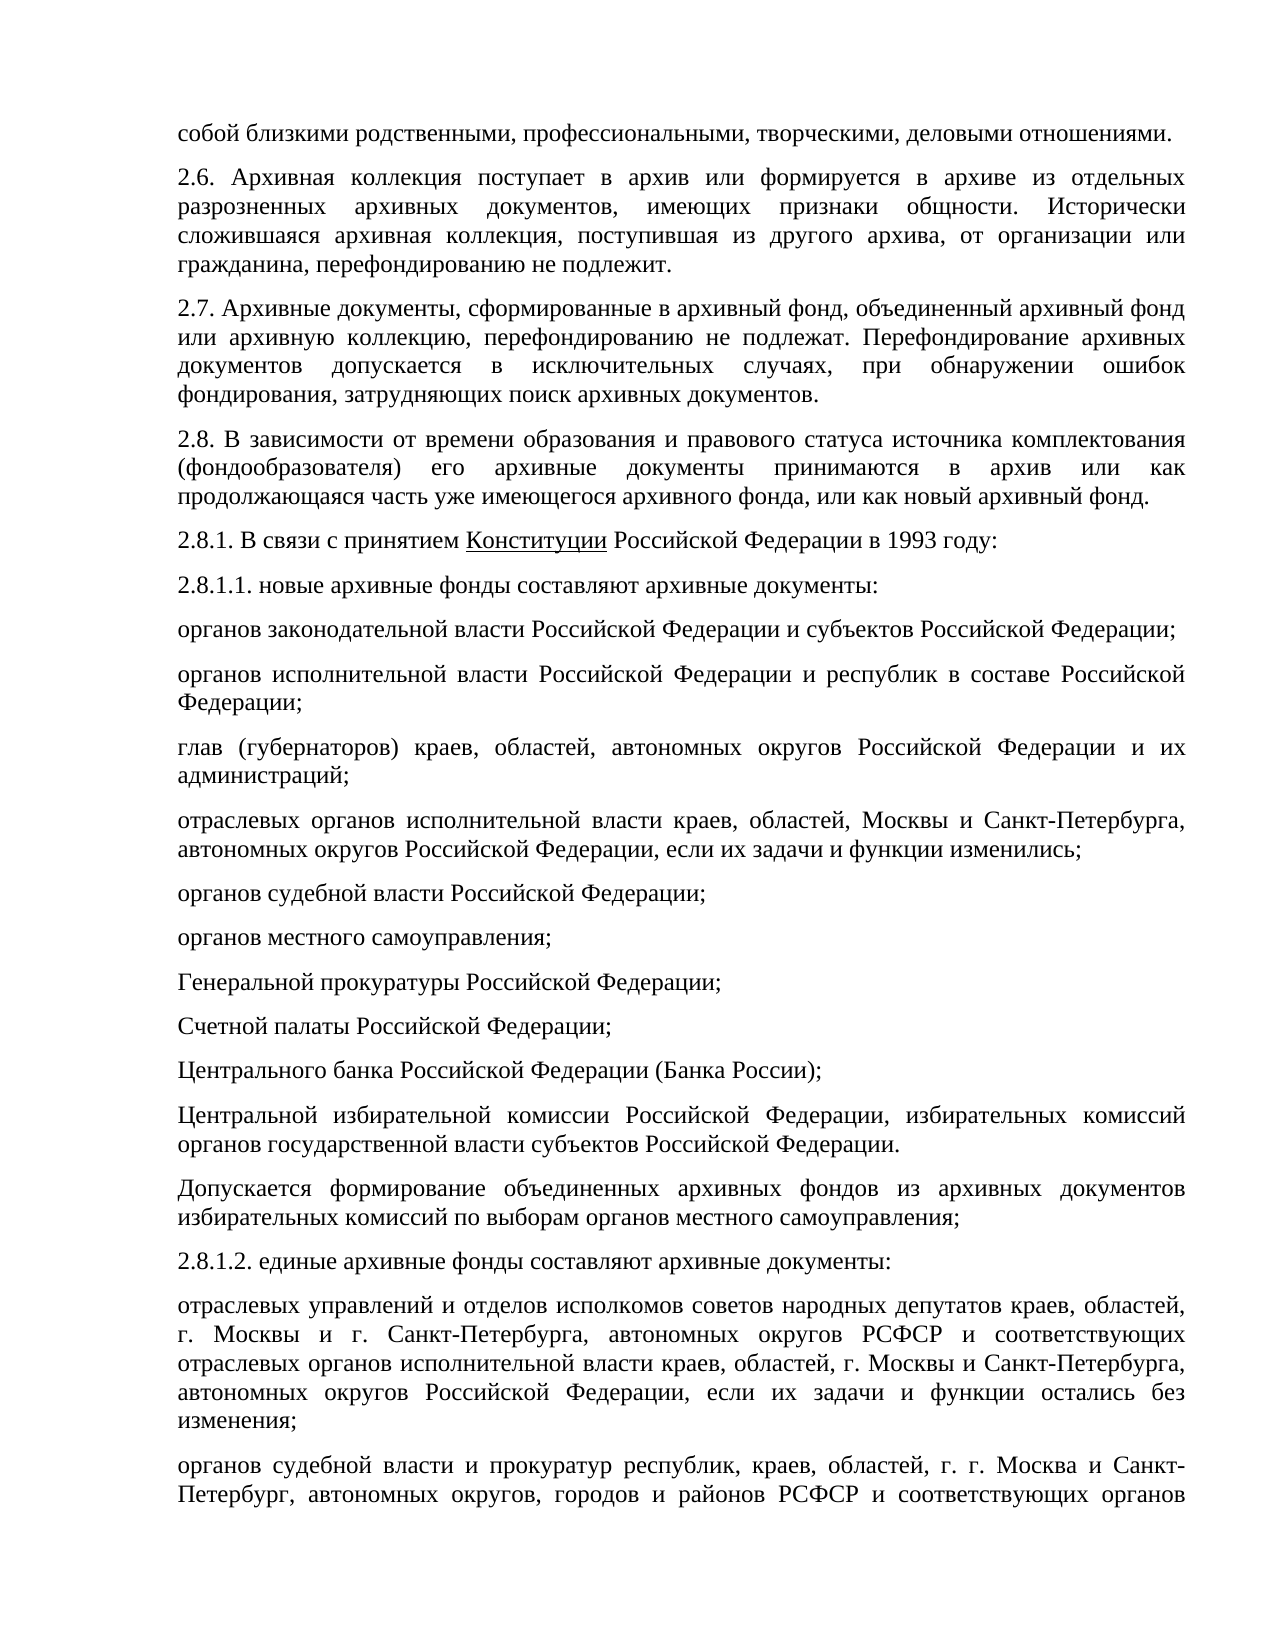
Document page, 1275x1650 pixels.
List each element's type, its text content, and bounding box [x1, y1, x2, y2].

text 2.6. Архивная коллекция поступает в архив или формируется в архиве из отдельных разрозненных архивных документов, имеющих признаки общности. Исторически сложившаяся архивная коллекция, поступившая из другого архива, от организации или гражданина, перефондированию не подлежит. [177, 162, 1186, 277]
text Центрального банка Российской Федерации (Банка России); [177, 1056, 1186, 1084]
text глав (губернаторов) краев, областей, автономных округов Российской Федерации и их администраций; [177, 732, 1186, 789]
text органов местного самоуправления; [177, 922, 1186, 951]
text Допускается формирование объединенных архивных фондов из архивных документов избирательных комиссий по выборам органов местного самоуправления; [177, 1173, 1186, 1231]
text органов законодательной власти Российской Федерации и субъектов Российской Федерации; [177, 614, 1186, 643]
text органов исполнительной власти Российской Федерации и республик в составе Российской Федерации; [177, 659, 1186, 716]
text отраслевых органов исполнительной власти краев, областей, Москвы и Санкт-Петербурга, автономных округов Российской Федерации, если их задачи и функции изменились; [177, 805, 1186, 862]
text отраслевых управлений и отделов исполкомов советов народных депутатов краев, областей, г. Москвы и г. Санкт-Петербурга, автономных округов РСФСР и соответствующих отраслевых органов исполнительной власти краев, областей, г. Москвы и Санкт-Петербурга, автономных округов Российской Федерации, если их задачи и функции остались без изменения; [177, 1291, 1186, 1434]
text Центральной избирательной комиссии Российской Федерации, избирательных комиссий органов государственной власти субъектов Российской Федерации. [177, 1100, 1186, 1157]
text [177, 118, 1186, 147]
text 2.8. В зависимости от времени образования и правового статуса источника комплектования (фондообразователя) его архивные документы принимаются в архив или как продолжающаяся часть уже имеющегося архивного фонда, или как новый архивный фонд. [177, 424, 1186, 510]
text Генеральной прокуратуры Российской Федерации; [177, 967, 1186, 996]
text Счетной палаты Российской Федерации; [177, 1011, 1186, 1040]
text 2.8.1. В связи с принятием Конституции Российской Федерации в 1993 году: [177, 526, 1186, 554]
text 2.8.1.1. новые архивные фонды составляют архивные документы: [177, 570, 1186, 599]
text 2.7. Архивные документы, сформированные в архивный фонд, объединенный архивный фонд или архивную коллекцию, перефондированию не подлежат. Перефондирование архивных документов допускается в исключительных случаях, при обнаружении ошибок фондирования, затрудняющих поиск архивных документов. [177, 293, 1186, 408]
text 2.8.1.2. единые архивные фонды составляют архивные документы: [177, 1246, 1186, 1275]
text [177, 1450, 1186, 1507]
text органов судебной власти Российской Федерации; [177, 878, 1186, 907]
